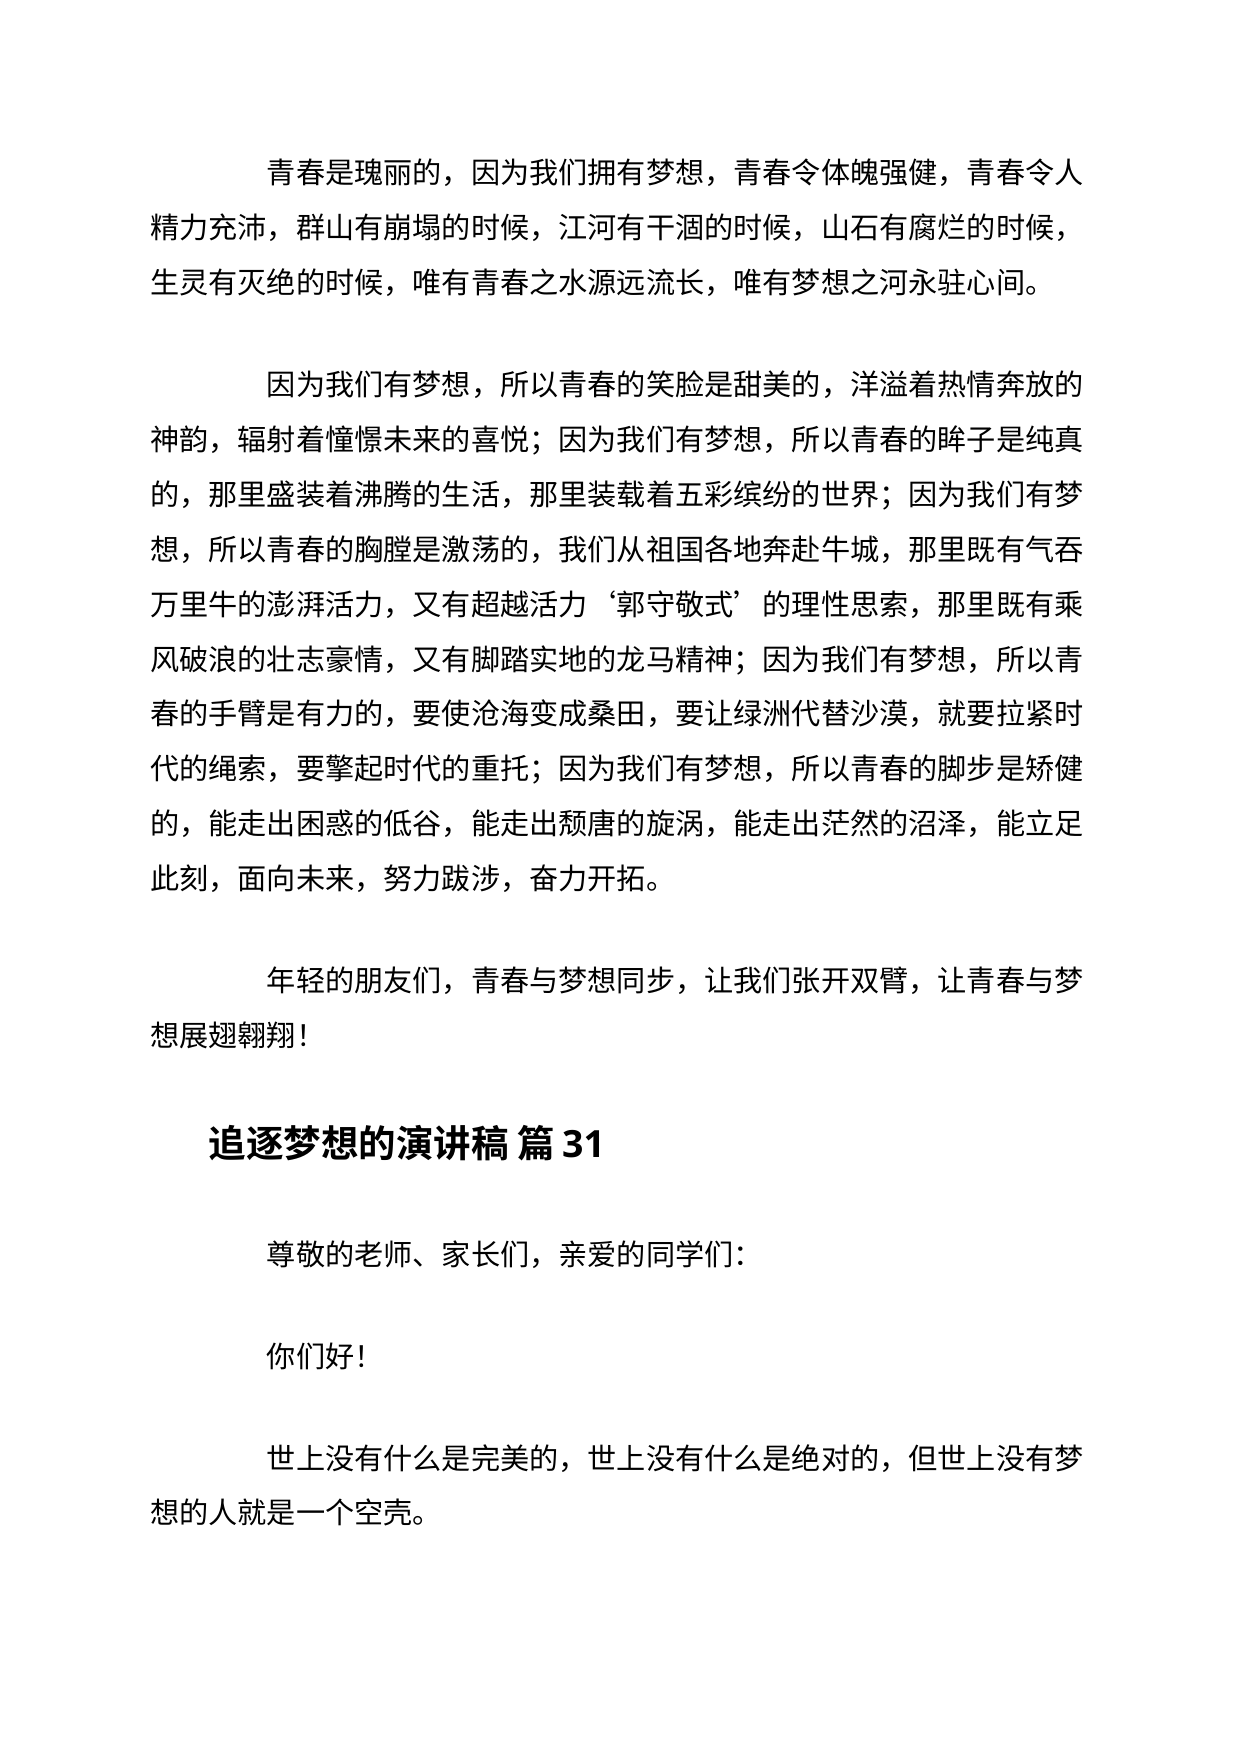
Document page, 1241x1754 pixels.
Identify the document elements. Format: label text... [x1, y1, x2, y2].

text 因为我们有梦想，所以青春的笑脸是甜美的，洋溢着热情奔放的神韵，辐射着憧憬未来的喜悦；因为我们有梦想，所以青春的眸子是纯真的，那里盛装着沸腾的生活，那里装载着五彩缤纷的世界；因为我们有梦想，所以青春的胸膛是激荡的，我们从祖国各地奔赴牛城，那里既有气吞万里牛的澎湃活力，又有超越活力‘郭守敬式’的理性思索，那里既有乘风破浪的壮志豪情，又有脚踏实地的龙马精神；因为我们有梦想，所以青春的手臂是有力的，要使沧海变成桑田，要让绿洲代替沙漠，就要拉紧时代的绳索，要擎起时代的重托；因为我们有梦想，所以青春的脚步是矫健的，能走出困惑的低谷，能走出颓唐的旋涡，能走出茫然的沼泽，能立足此刻，面向未来，努力跋涉，奋力开拓。 [150, 362, 1090, 898]
text 年轻的朋友们，青春与梦想同步，让我们张开双臂，让青春与梦想展翅翱翔！ [150, 957, 1090, 1054]
text 世上没有什么是完美的，世上没有什么是绝对的，但世上没有梦想的人就是一个空壳。 [150, 1435, 1090, 1532]
text 青春是瑰丽的，因为我们拥有梦想，青春令体魄强健，青春令人精力充沛，群山有崩塌的时候，江河有干涸的时候，山石有腐烂的时候，生灵有灭绝的时候，唯有青春之水源远流长，唯有梦想之河永驻心间。 [150, 150, 1090, 302]
text 尊敬的老师、家长们，亲爱的同学们： [150, 1232, 1090, 1274]
text 追逐梦想的演讲稿 篇31 [150, 1114, 1090, 1168]
text 你们好！ [150, 1333, 1090, 1376]
